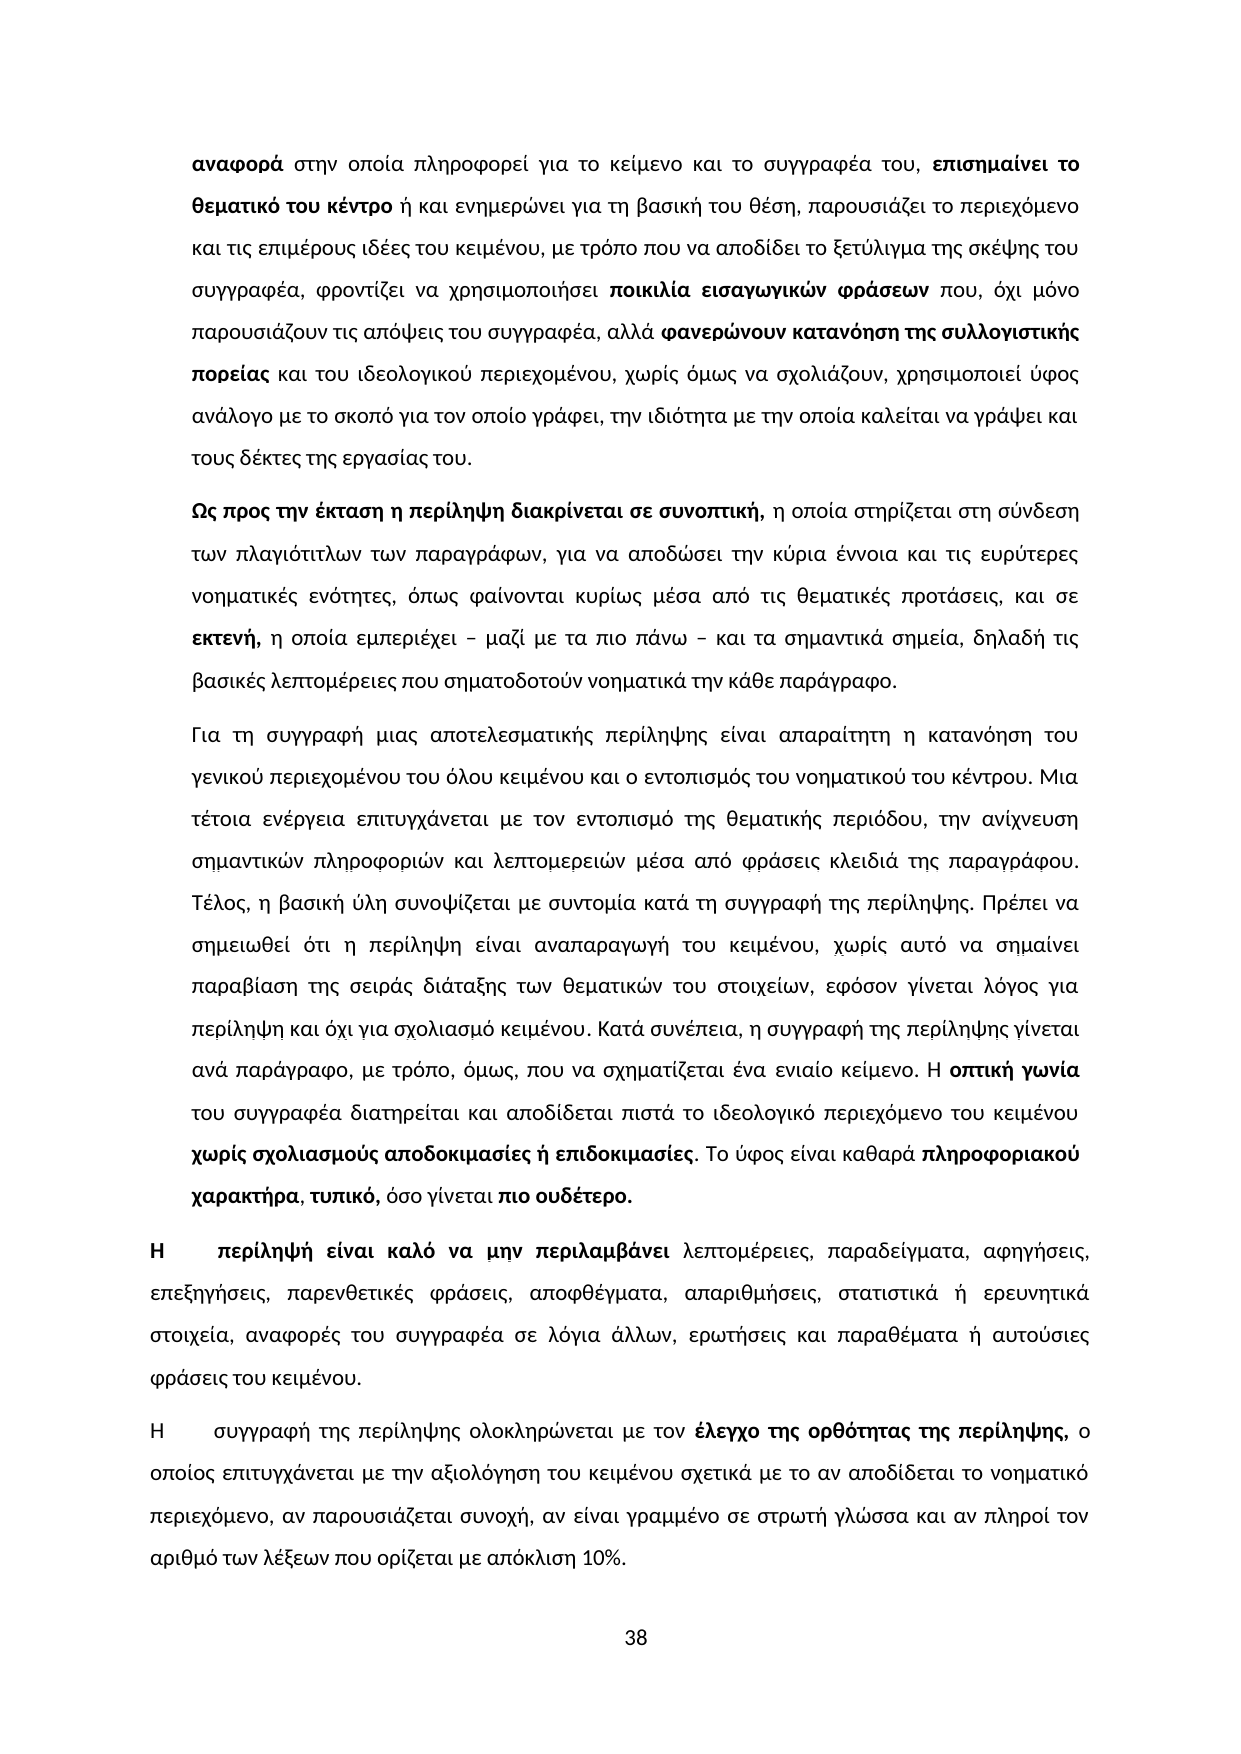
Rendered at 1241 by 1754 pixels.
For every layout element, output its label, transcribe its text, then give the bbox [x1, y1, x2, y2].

text Ως προς την έκταση η περίληψη διακρίνεται σε συνοπτική, η οποία στηρίζεται στη σύνδεση των πλαγιότιτλων των παραγράφων, για να αποδώσει την κύρια έννοια και τις ευρύτερες νοηματικές ενότητες, όπως φαίνονται κυρίως μέσα από τις θεματικές προτάσεις, και σε εκτενή, η οποία εμπεριέχει – μαζί με τα πιο πάνω – και τα σημαντικά σημεία, δηλαδή τις βασικές λεπτομέρειες που σηματοδοτούν νοηματικά την κάθε παράγραφο. [192, 497, 1080, 694]
text αναφορά στην οποία πληροφορεί για το κείμενο και το συγγραφέα του, επισημαίνει το θεματικό του κέντρο ή και ενημερώνει για τη βασική του θέση, παρουσιάζει το περιεχόμενο και τις επιμέρους ιδέες του κειμένου, με τρόπο που να αποδίδει το ξετύλιγμα της σκέψης του συγγραφέα, φροντίζει να χρησιμοποιήσει ποικιλία εισαγωγικών φράσεων που, όχι μόνο παρουσιάζουν τις απόψεις του συγγραφέα, αλλά φανερώνουν κατανόηση της συλλογιστικής πορείας και του ιδεολογικού περιεχομένου, χωρίς όμως να σχολιάζουν, χρησιμοποιεί ύφος ανάλογο με το σκοπό για τον οποίο γράφει, την ιδιότητα με την οποία καλείται να γράψει και τους δέκτες της εργασίας του. [192, 149, 1080, 471]
list περίληψή είναι καλό να μην περιλαμβάνει λεπτομέρειες, παραδείγματα, αφηγήσεις, επεξηγήσεις, παρενθετικές φράσεις, αποφθέγματα, απαριθμήσεις, στατιστικά ή ερευνητικά στοιχεία, αναφορές του συγγραφέα σε λόγια άλλων, ερωτήσεις και παραθέματα ή αυτούσιες φράσεις του κειμένου. [150, 1236, 1090, 1391]
text 38 [150, 1623, 1121, 1651]
text Για τη συγγραφή μιας αποτελεσματικής περίληψης είναι απαραίτητη η κατανόηση του γενικού περιεχομένου του όλου κειμένου και ο εντοπισμός του νοηματικού του κέντρου. Μια τέτοια ενέργεια επιτυγχάνεται με τον εντοπισμό της θεματικής περιόδου, την ανίχνευση σημαντικών πληροφοριών και λεπτομερειών μέσα από φράσεις κλειδιά της παραγράφου. Τέλος, η βασική ύλη συνοψίζεται με συντομία κατά τη συγγραφή της περίληψης. Πρέπει να σημειωθεί ότι η περίληψη είναι αναπαραγωγή του κειμένου, χωρίς αυτό να σημαίνει παραβίαση της σειράς διάταξης των θεματικών του στοιχείων, εφόσον γίνεται λόγος για περίληψη και όχι για σχολιασμό κειμένου. Κατά συνέπεια, η συγγραφή της περίληψης γίνεται ανά παράγραφο, με τρόπο, όμως, που να σχηματίζεται ένα ενιαίο κείμενο. Η οπτική γωνία του συγγραφέα διατηρείται και αποδίδεται πιστά το ιδεολογικό περιεχόμενο του κειμένου χωρίς σχολιασμούς αποδοκιμασίες ή επιδοκιμασίες. Το ύφος είναι καθαρά πληροφοριακού χαρακτήρα, τυπικό, όσο γίνεται πιο ουδέτερο. [192, 720, 1080, 1209]
list συγγραφή της περίληψης ολοκληρώνεται με τον έλεγχο της ορθότητας της περίληψης, ο οποίος επιτυγχάνεται με την αξιολόγηση του κειμένου σχετικά με το αν αποδίδεται το νοηματικό περιεχόμενο, αν παρουσιάζεται συνοχή, αν είναι γραμμένο σε στρωτή γλώσσα και αν πληροί τον αριθμό των λέξεων που ορίζεται με απόκλιση 10%. [150, 1416, 1090, 1571]
